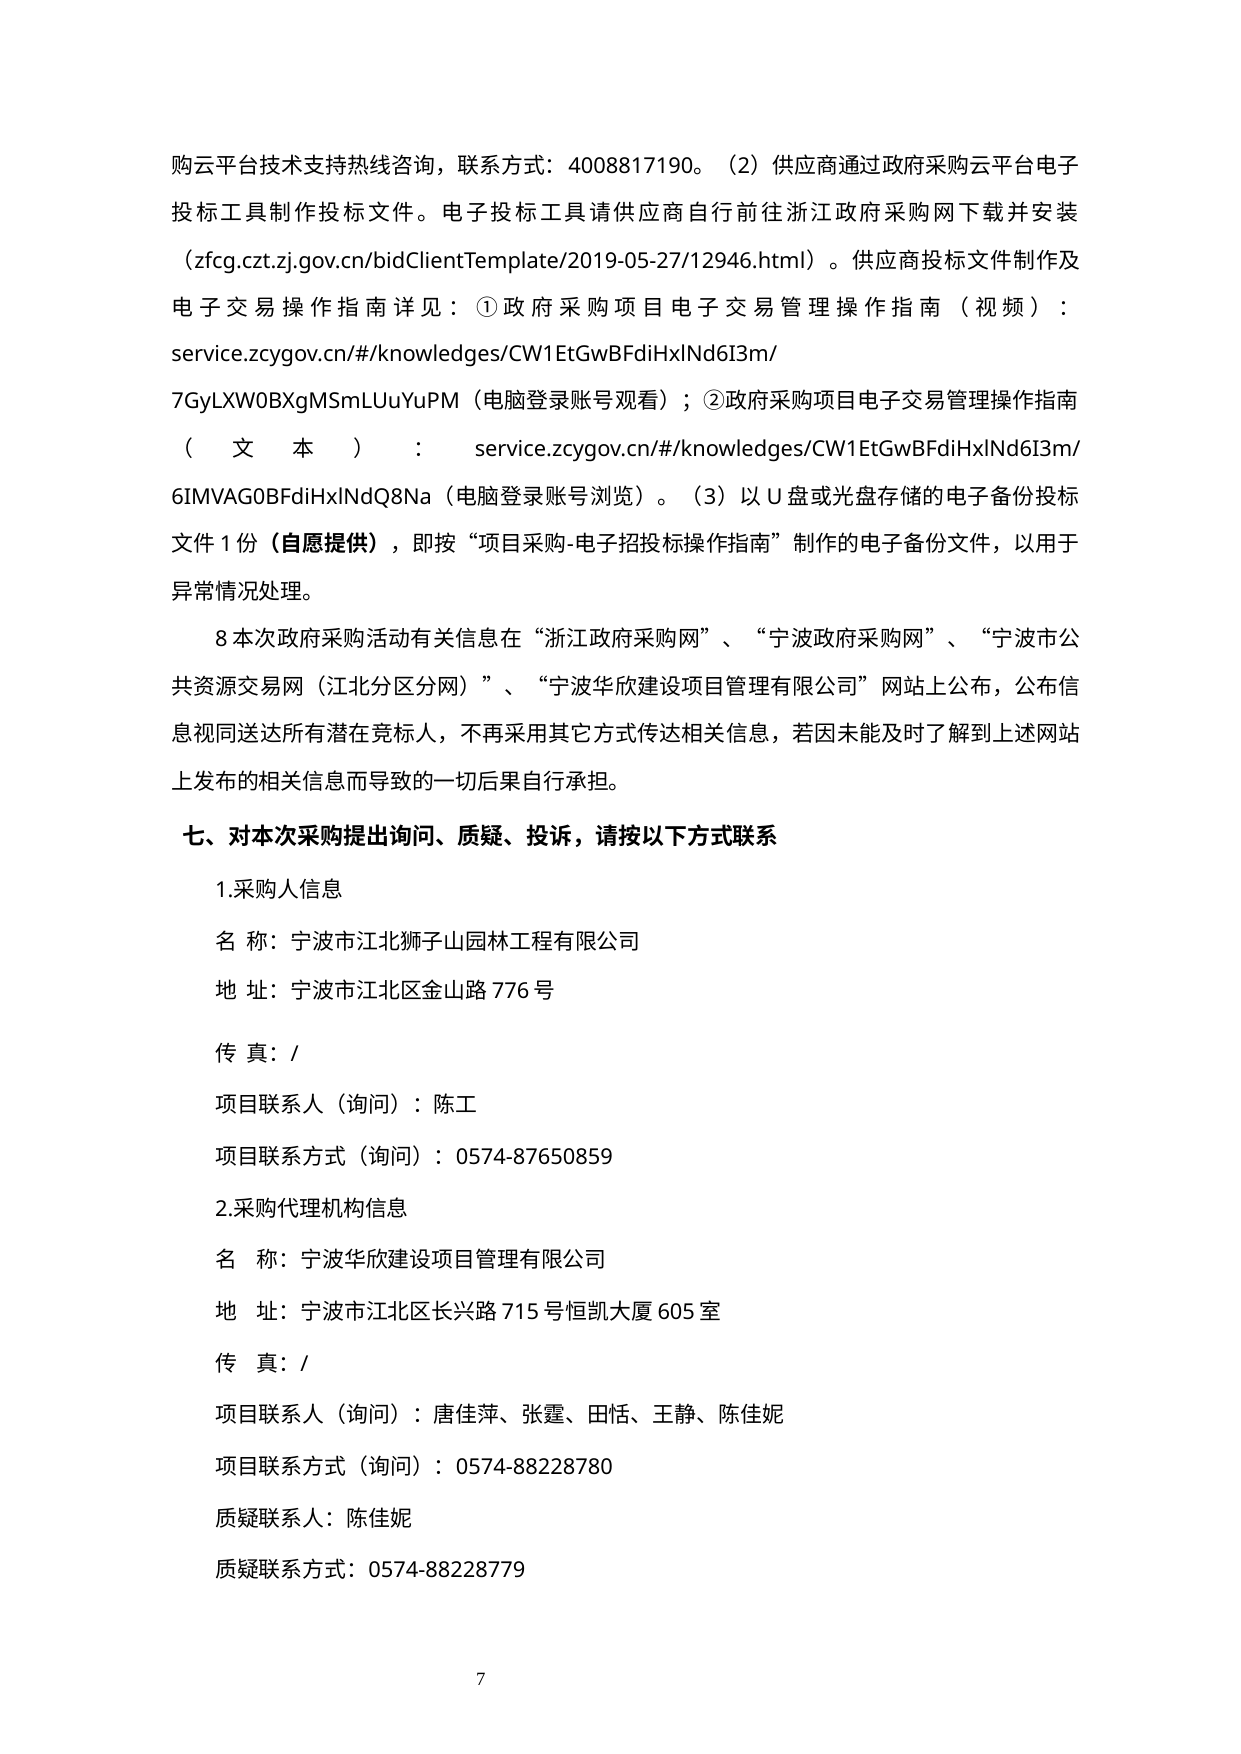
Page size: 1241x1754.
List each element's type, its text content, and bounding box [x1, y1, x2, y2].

text 名 称：宁波华欣建设项目管理有限公司 [171, 1239, 1081, 1275]
text 项目联系人（询问）：陈工 [171, 1084, 1081, 1120]
text 质疑联系人：陈佳妮 [171, 1498, 1081, 1533]
text 地 址：宁波市江北区金山路776号 [171, 973, 1081, 1004]
text 质疑联系方式：0574-88228779 [171, 1549, 1081, 1585]
text 项目联系方式（询问）：0574-88228780 [171, 1446, 1081, 1482]
text 七、对本次采购提出询问、质疑、投诉，请按以下方式联系 [171, 811, 1081, 853]
text 名 称：宁波市江北狮子山园林工程有限公司 [171, 921, 1081, 956]
text 地 址：宁波市江北区长兴路715号恒凯大厦605室 [171, 1291, 1081, 1327]
text 传 真：/ [171, 1343, 1081, 1378]
text 传 真：/ [171, 1033, 1081, 1068]
text 项目联系人（询问）：唐佳萍、张霆、田恬、王静、陈佳妮 [171, 1394, 1081, 1430]
text 2.采购代理机构信息 [171, 1188, 1081, 1223]
text 项目联系方式（询问）：0574-87650859 [171, 1136, 1081, 1172]
text 1.采购人信息 [171, 869, 1081, 905]
text 8本次政府采购活动有关信息在“浙江政府采购网”、“宁波政府采购网”、“宁波市公共资源交易网（江北分区分网）”、“宁波华欣建设项目管理有限公司”网站上公布，公布信息视同送达所有潜在竞标人，不再采用其它方式传达相关信息，若因未能及时了解到上述网站上发布的相关信息而导致的一切后果自行承担。 [171, 621, 1081, 796]
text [171, 148, 1081, 606]
